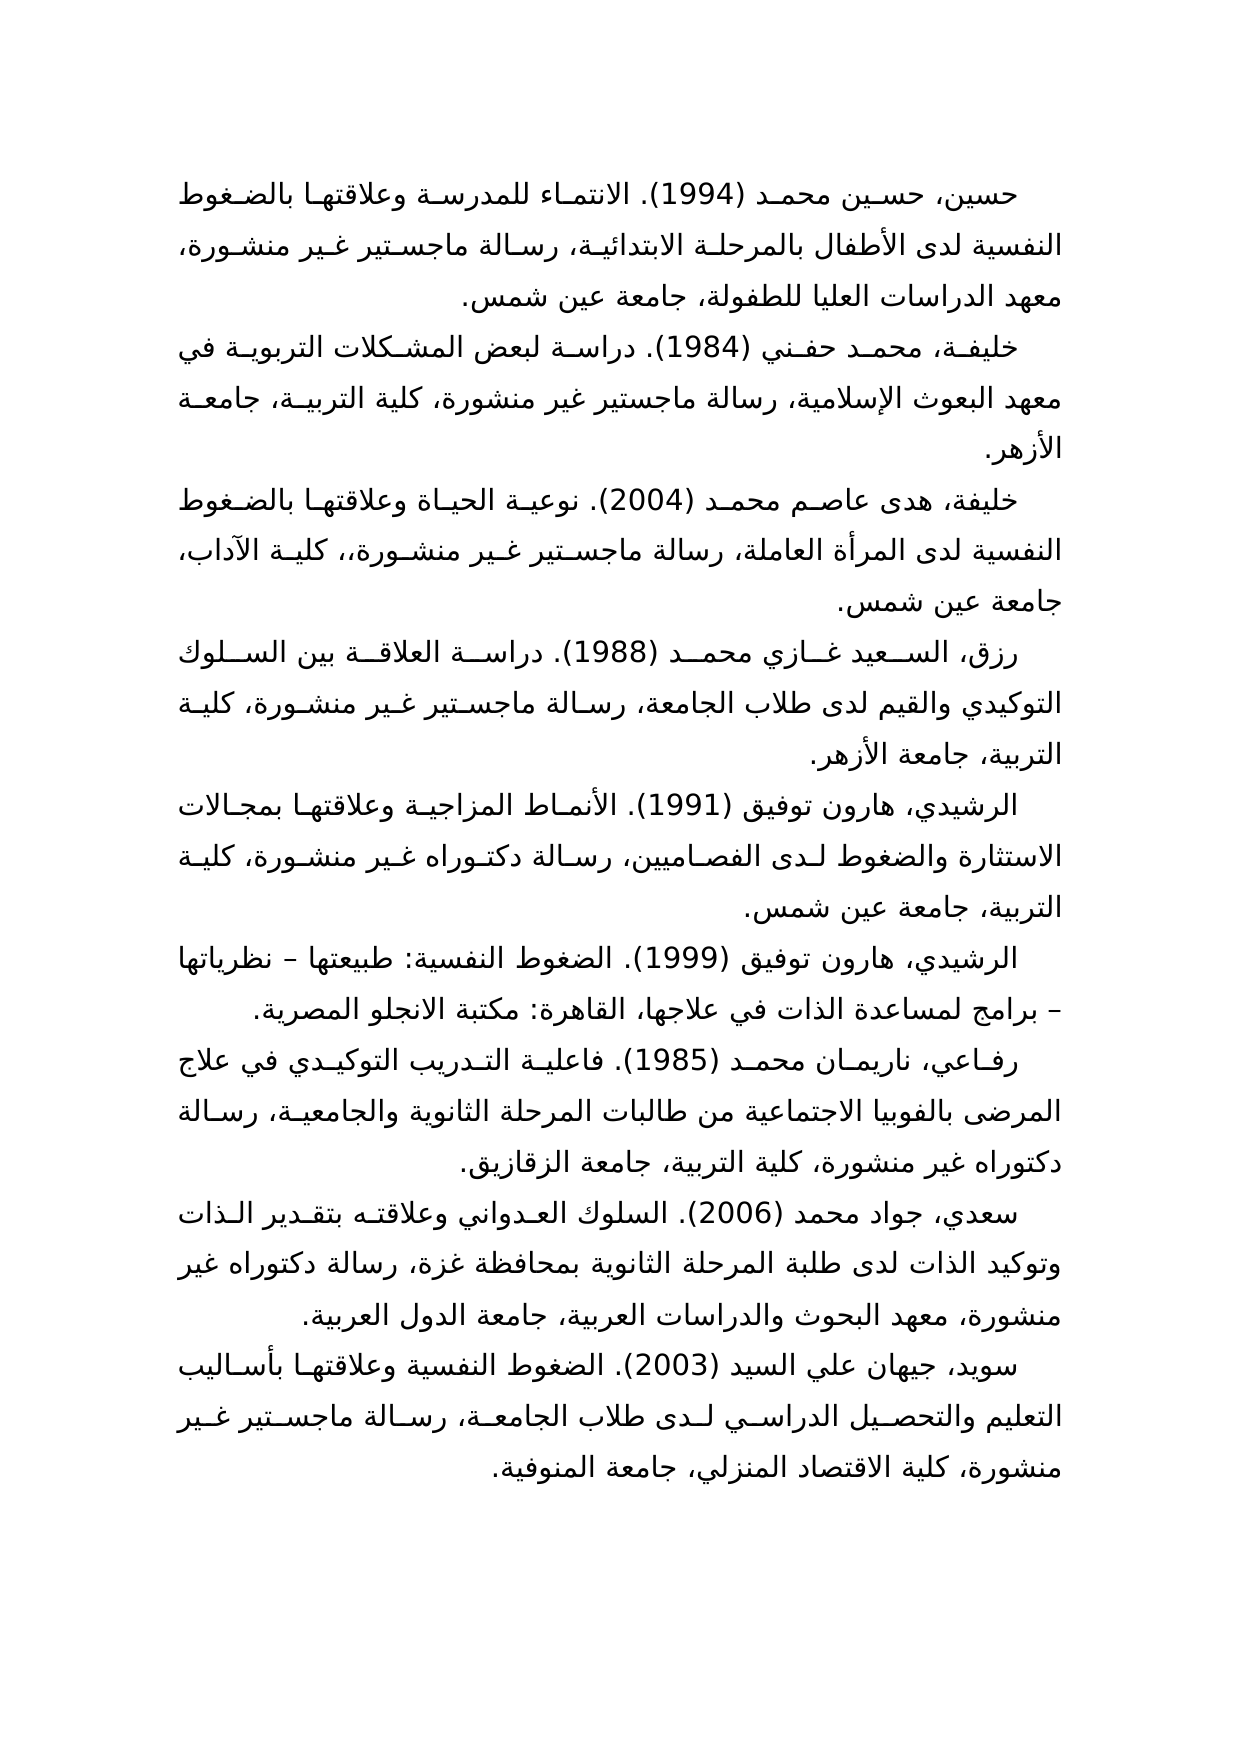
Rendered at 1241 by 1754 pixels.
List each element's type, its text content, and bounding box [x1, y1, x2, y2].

text رفاعي، ناريمان محمد (1985). فاعلية التدريب التوكيدي في علاج المرضى بالفوبيا الاجتماعية من طالبات المرحلة الثانوية والجامعية، رسالة دكتوراه غير منشورة، كلية التربية، جامعة الزقازيق. [177, 1043, 1063, 1179]
text سويد، جيهان علي السيد (2003). الضغوط النفسية وعلاقتها بأساليب التعليم والتحصيل الدراسي لدى طلاب الجامعة، رسالة ماجستير غير منشورة، كلية الاقتصاد المنزلي، جامعة المنوفية. [177, 1349, 1063, 1484]
text رزق، السعيد غازي محمد (1988). دراسة العلاقة بين السلوك التوكيدي والقيم لدى طلاب الجامعة، رسالة ماجستير غير منشورة، كلية التربية، جامعة الأزهر. [177, 636, 1063, 771]
text الرشيدي، هارون توفيق (1991). الأنماط المزاجية وعلاقتها بمجالات الاستثارة والضغوط لدى الفصاميين، رسالة دكتوراه غير منشورة، كلية التربية، جامعة عين شمس. [177, 788, 1063, 924]
text خليفة، هدى عاصم محمد (2004). نوعية الحياة وعلاقتها بالضغوط النفسية لدى المرأة العاملة، رسالة ماجستير غير منشورة،، كلية الآداب، جامعة عين شمس. [177, 483, 1063, 619]
text سعدي، جواد محمد (2006). السلوك العدواني وعلاقته بتقدير الذات وتوكيد الذات لدى طلبة المرحلة الثانوية بمحافظة غزة، رسالة دكتوراه غير منشورة، معهد البحوث والدراسات العربية، جامعة الدول العربية. [177, 1196, 1063, 1332]
text الرشيدي، هارون توفيق (1999). الضغوط النفسية: طبيعتها – نظرياتها – برامج لمساعدة الذات في علاجها، القاهرة: مكتبة الانجلو المصرية. [177, 941, 1063, 1026]
text حسين، حسين محمد (1994). الانتماء للمدرسة وعلاقتها بالضغوط النفسية لدى الأطفال بالمرحلة الابتدائية، رسالة ماجستير غير منشورة، معهد الدراسات العليا للطفولة، جامعة عين شمس. [177, 177, 1063, 313]
text خليفة، محمد حفني (1984). دراسة لبعض المشكلات التربوية في معهد البعوث الإسلامية، رسالة ماجستير غير منشورة، كلية التربية، جامعة الأزهر. [177, 330, 1063, 466]
